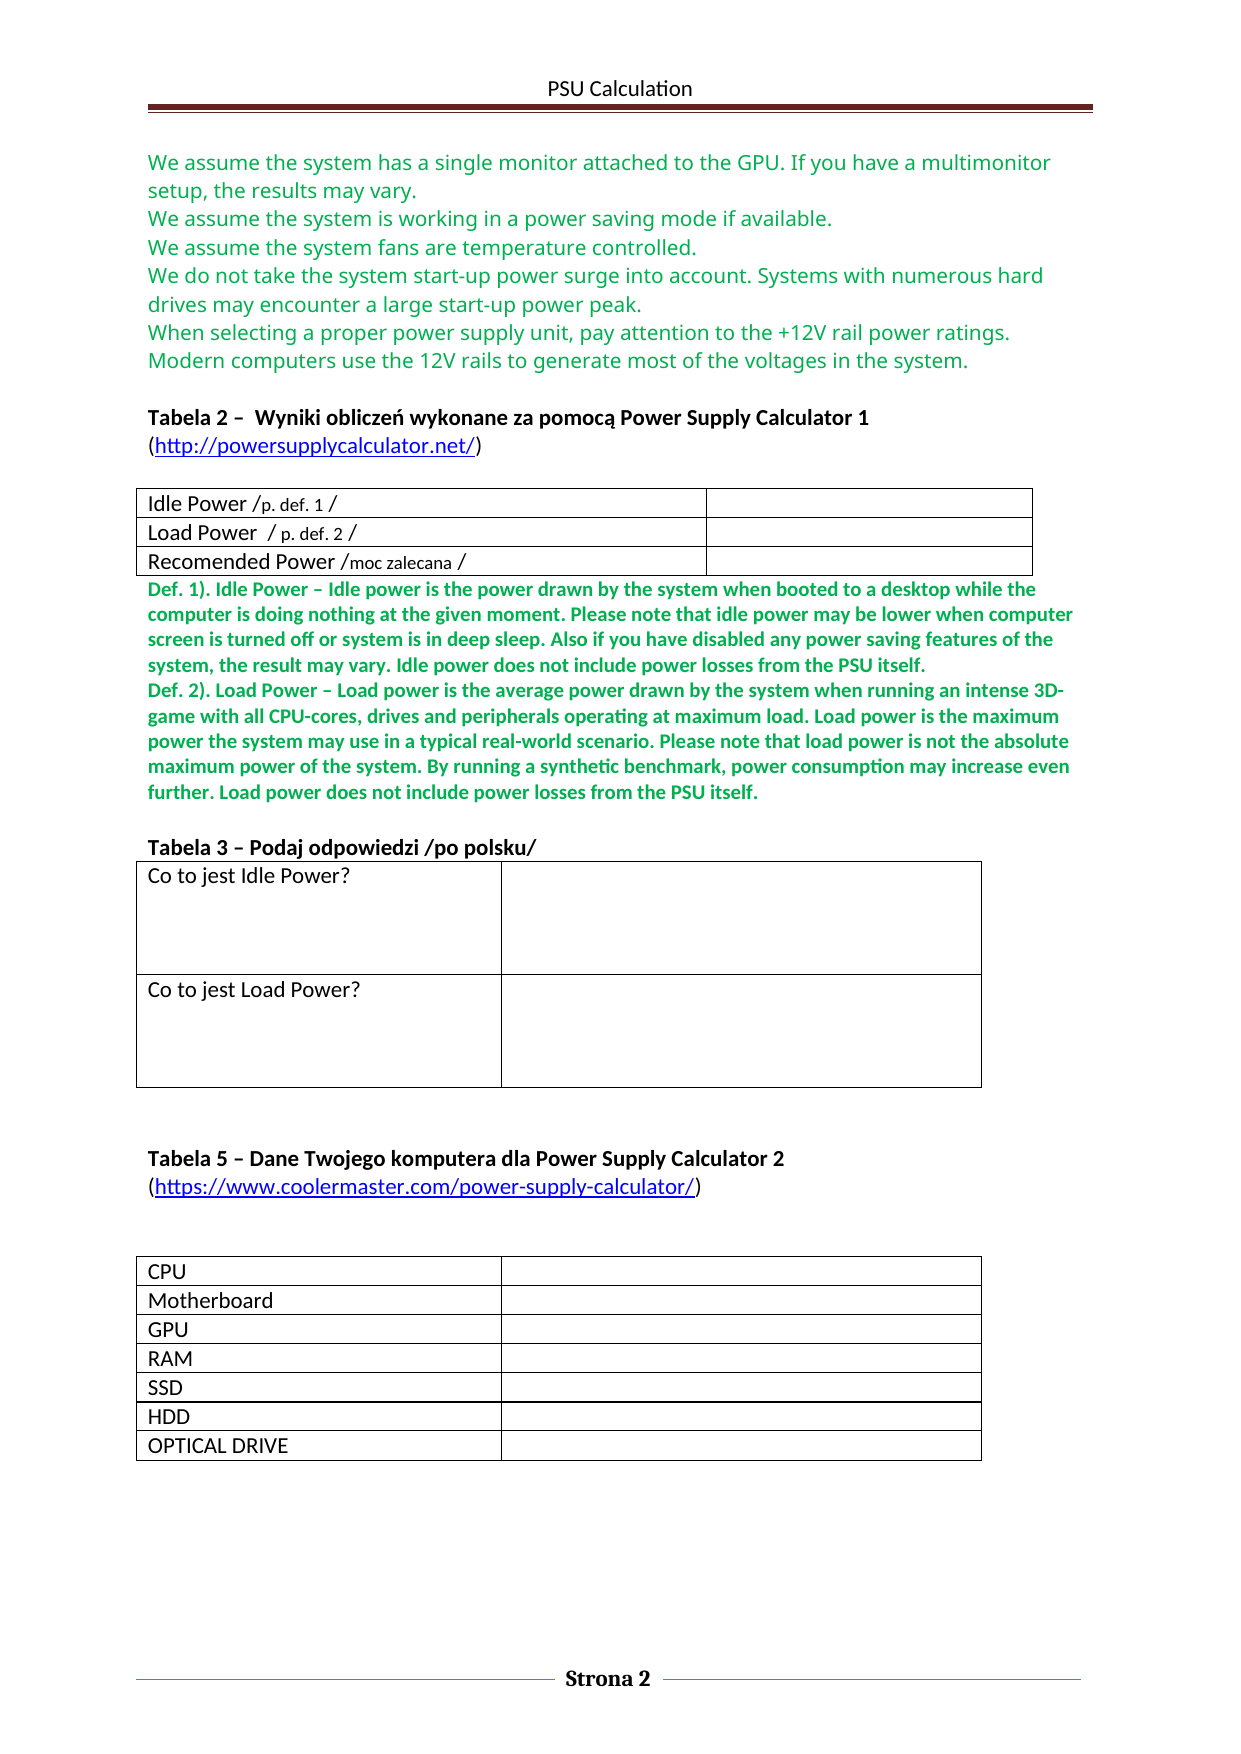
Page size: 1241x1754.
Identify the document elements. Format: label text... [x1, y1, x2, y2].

table_cell OPTICAL DRIVE [137, 1431, 501, 1459]
text Tabela 2 – Wyniki obliczeń wykonane za pomocą Power Supply Calculator 1 [148, 403, 1093, 432]
table_header [502, 862, 981, 974]
table_cell RAM [137, 1344, 501, 1372]
table_cell [502, 1373, 981, 1401]
text (http://powersupplycalculator.net/) [148, 432, 1093, 459]
text Tabela 3 – Podaj odpowiedzi /po polsku/ [148, 833, 1093, 861]
table_cell Co to jest Load Power? [137, 975, 501, 1087]
text (https://www.coolermaster.com/power-supply-calculator/) [148, 1172, 1093, 1200]
table_header CPU [137, 1257, 501, 1285]
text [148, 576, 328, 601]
table_cell [502, 1344, 981, 1372]
table_cell [502, 1315, 981, 1343]
table_header [502, 1257, 981, 1285]
text Tabela 5 – Dane Twojego komputera dla Power Supply Calculator 2 [148, 1144, 1093, 1172]
table_cell [502, 1286, 981, 1314]
table_header Idle Power /p. def. 1 / [137, 489, 706, 517]
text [148, 148, 1093, 375]
table_cell [502, 975, 981, 1087]
table_cell Recomended Power /moc zalecana / [137, 547, 706, 575]
table_cell Load Power / p. def. 2 / [137, 518, 706, 546]
text Def. 2). Load Power – Load power is the average power drawn by the system when running an intense 3D-game with all CPU-cores, drives and peripherals operating at maximum load. Load power is the maximum power the system may use in a typical real-world scenario. Please note that load power is not the absolute maximum power of the system. By running a synthetic benchmark, power consumption may increase even further. Load power does not include power losses from the PSU itself. [148, 677, 1093, 804]
table_cell [502, 1403, 981, 1430]
table_cell [707, 547, 1032, 575]
table_cell [502, 1431, 981, 1459]
table_cell [707, 518, 1032, 546]
table_cell GPU [137, 1315, 501, 1343]
table_header [707, 489, 1032, 517]
table_cell SSD [137, 1373, 501, 1401]
table_header Co to jest Idle Power? [137, 862, 501, 974]
table_cell Motherboard [137, 1286, 501, 1314]
table_cell HDD [137, 1403, 501, 1430]
